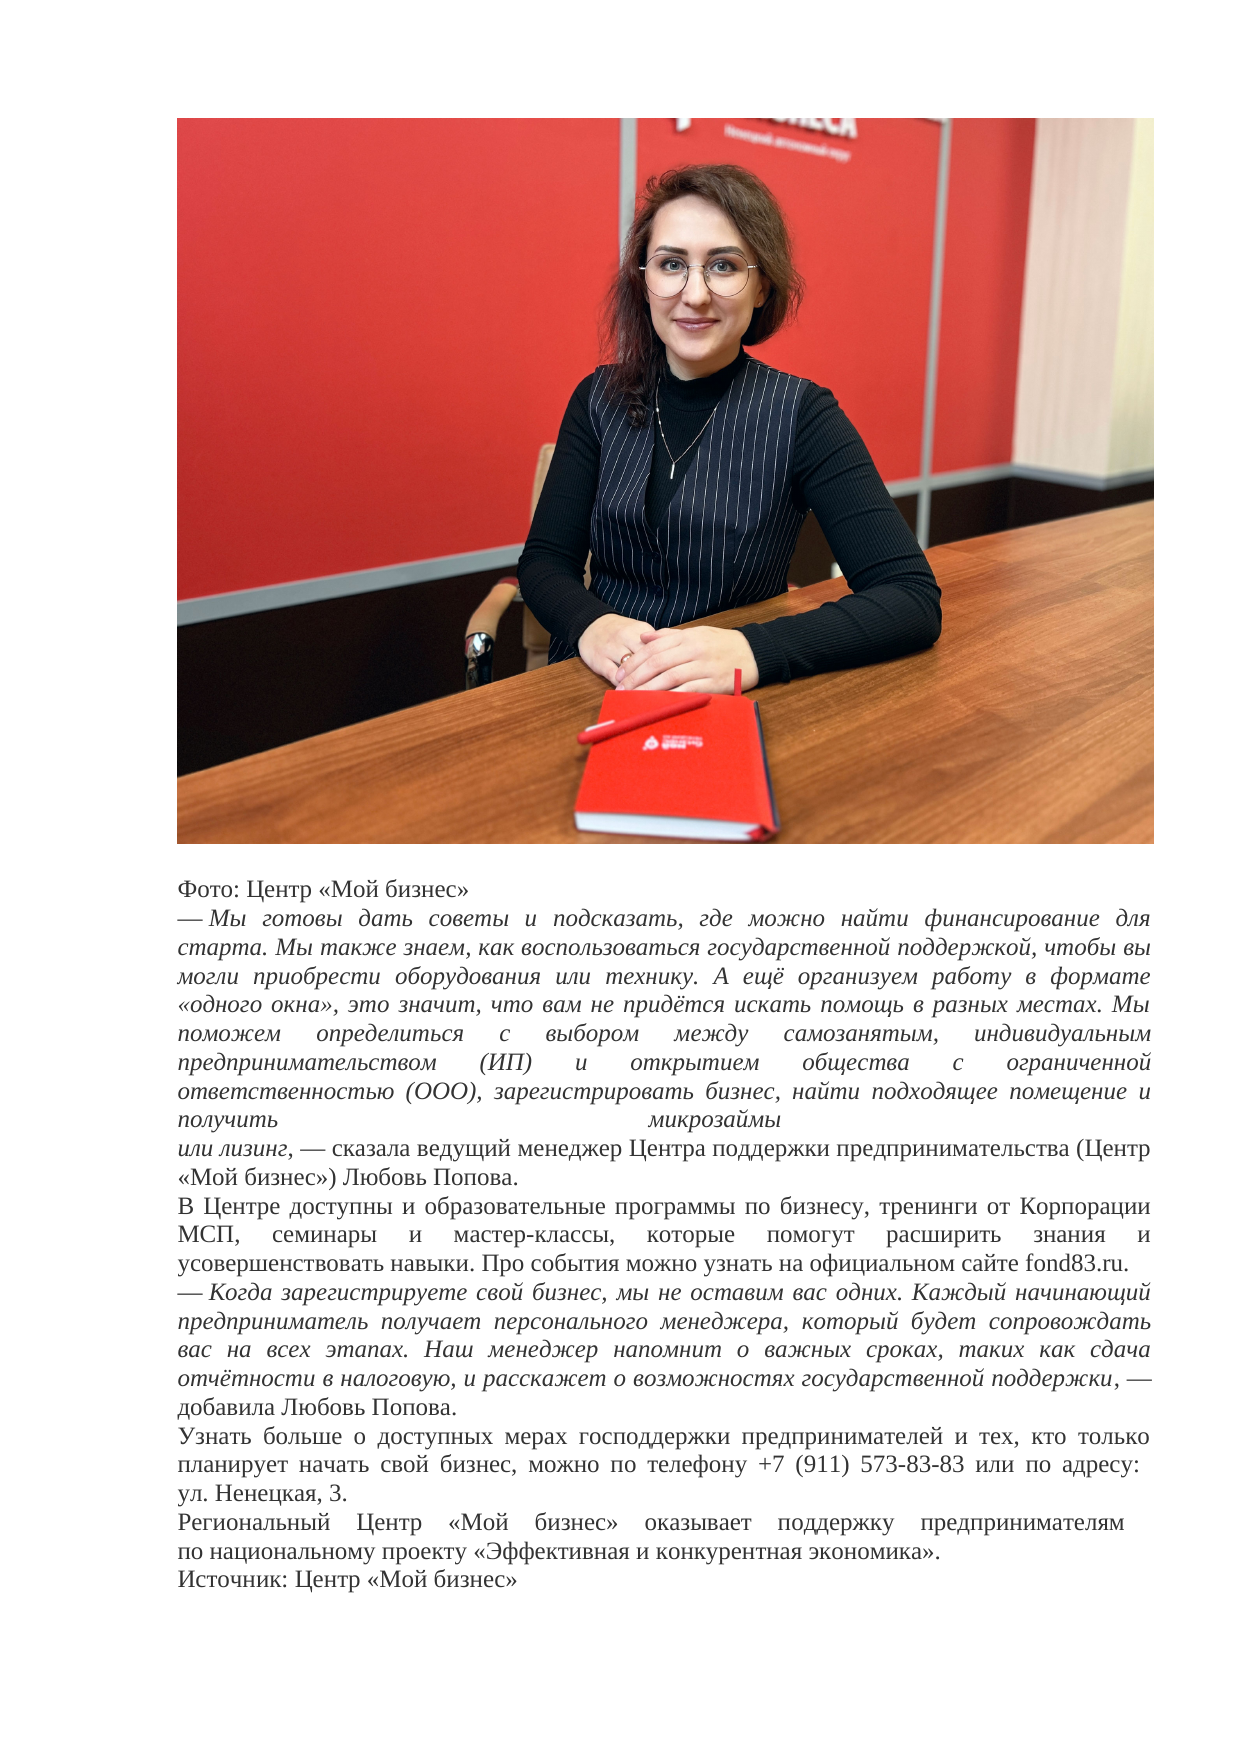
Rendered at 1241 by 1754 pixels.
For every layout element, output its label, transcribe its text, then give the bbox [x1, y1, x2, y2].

picture [177, 118, 1154, 844]
text В Центре доступны и образовательные программы по бизнесу, тренинги от Корпорации МСП, семинары и мастер-классы, которые помогут расширить знания и усовершенствовать навыки. Про события можно узнать на официальном сайте fond83.ru. [177, 1191, 1152, 1277]
text — Когда зарегистрируете свой бизнес, мы не оставим вас одних. Каждый начинающий предприниматель получает персонального менеджера, который будет сопровождать вас на всех этапах. Наш менеджер напомнит о важных сроках, таких как сдача отчётности в налоговую, и расскажет о возможностях государственной поддержки, — добавила Любовь Попова. [177, 1277, 1152, 1421]
text — Мы готовы дать советы и подсказать, где можно найти финансирование для старта. Мы также знаем, как воспользоваться государственной поддержкой, чтобы вы могли приобрести оборудования или технику. А ещё организуем работу в формате «одного окна», это значит, что вам не придётся искать помощь в разных местах. Мы поможем определиться с выбором между самозанятым, индивидуальным предпринимательством (ИП) и открытием общества с ограниченной ответственностью (ООО), зарегистрировать бизнес, найти подходящее помещение и получить микрозаймы или лизинг, — сказала ведущий менеджер Центра поддержки предпринимательства (Центр «Мой бизнес») Любовь Попова. [177, 903, 1152, 1191]
text Фото: Центр «Мой бизнес» [177, 874, 1152, 903]
text Источник: Центр «Мой бизнес» [177, 1564, 1152, 1593]
text Региональный Центр «Мой бизнес» оказывает поддержку предпринимателям по национальному проекту «Эффективная и конкурентная экономика». [177, 1507, 1152, 1564]
text Узнать больше о доступных мерах господдержки предпринимателей и тех, кто только планирует начать свой бизнес, можно по телефону +7 (911) 573-83-83 или по адресу: ул. Ненецкая, 3. [177, 1421, 1152, 1507]
